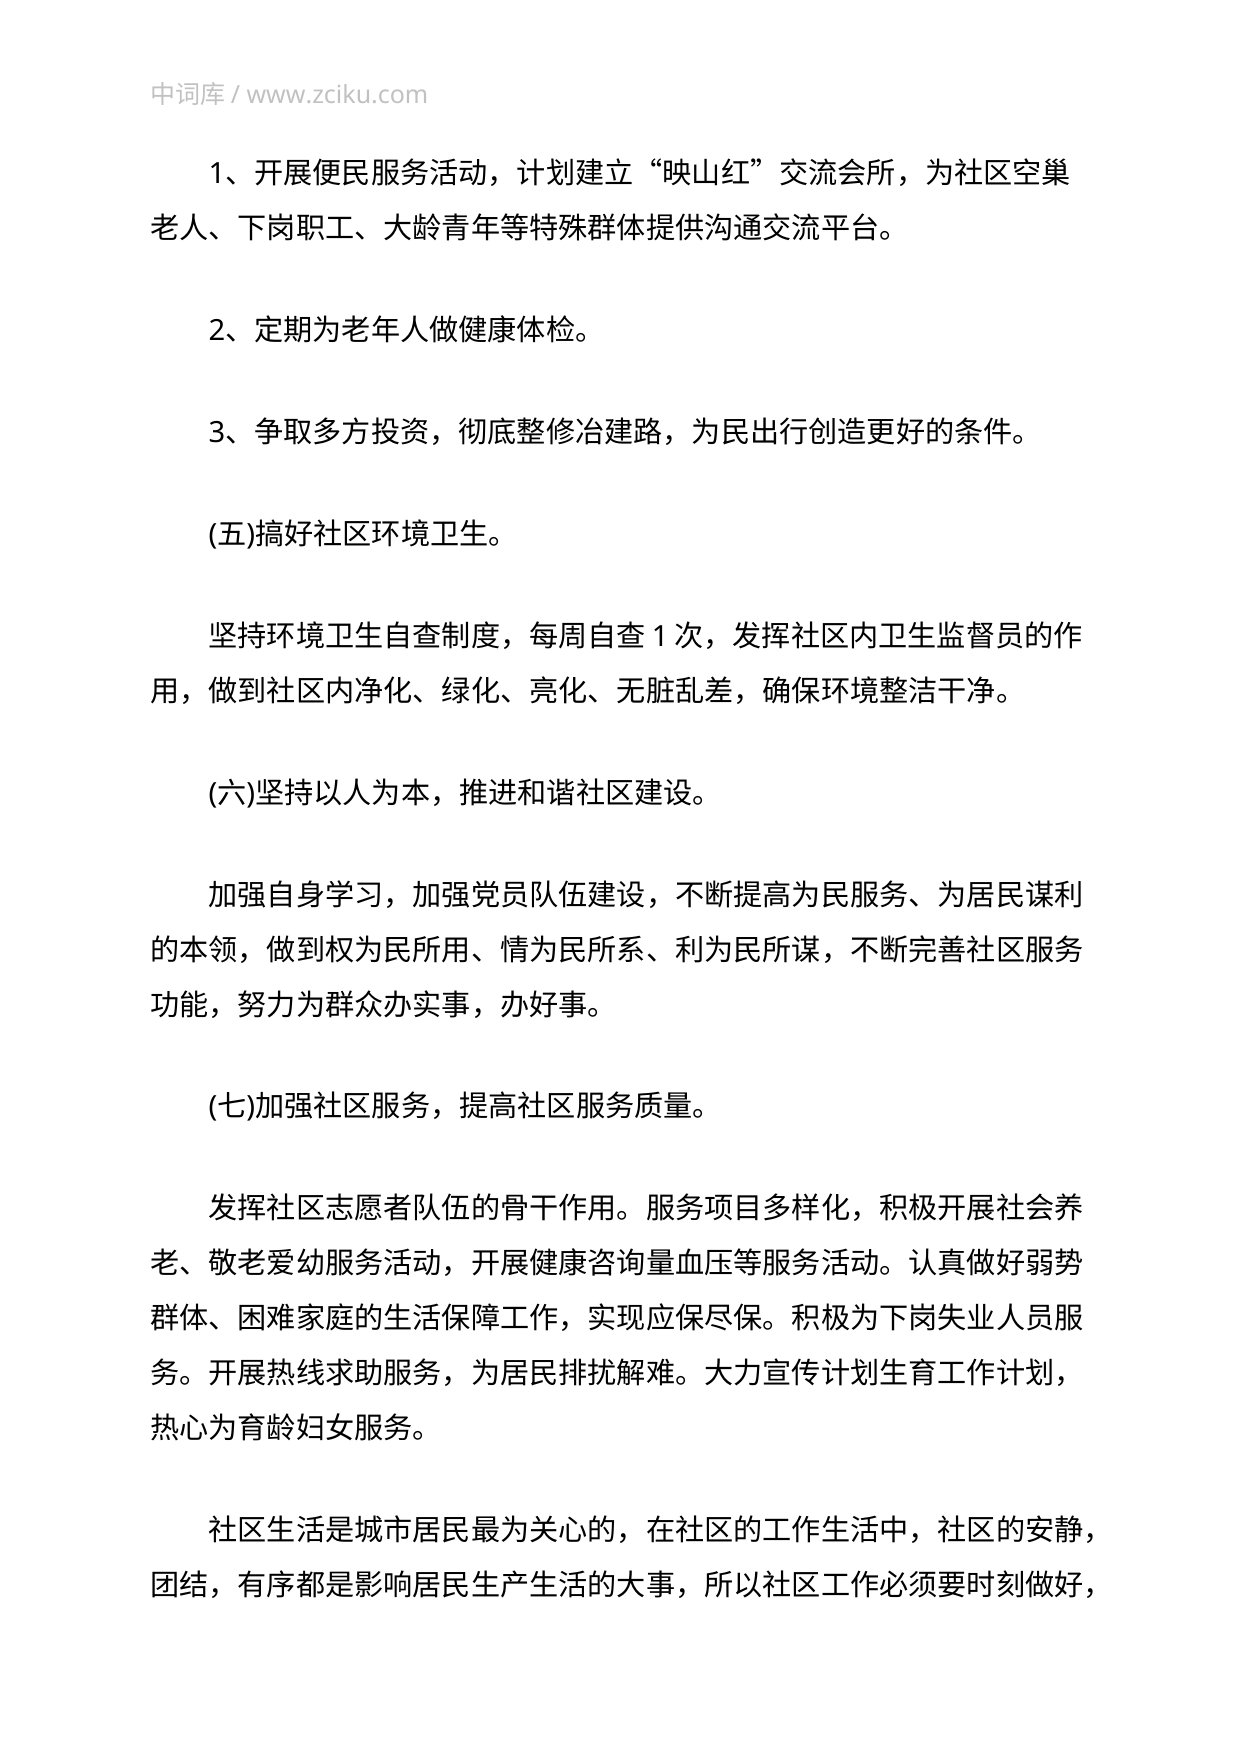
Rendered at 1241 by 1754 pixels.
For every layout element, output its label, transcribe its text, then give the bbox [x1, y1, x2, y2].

text 1、开展便民服务活动，计划建立“映山红”交流会所，为社区空巢老人、下岗职工、大龄青年等特殊群体提供沟通交流平台。 [150, 150, 1090, 247]
text (五)搞好社区环境卫生。 [150, 511, 1090, 553]
text 加强自身学习，加强党员队伍建设，不断提高为民服务、为居民谋利的本领，做到权为民所用、情为民所系、利为民所谋，不断完善社区服务功能，努力为群众办实事，办好事。 [150, 871, 1090, 1023]
text 2、定期为老年人做健康体检。 [150, 307, 1090, 349]
text 发挥社区志愿者队伍的骨干作用。服务项目多样化，积极开展社会养老、敬老爱幼服务活动，开展健康咨询量血压等服务活动。认真做好弱势群体、困难家庭的生活保障工作，实现应保尽保。积极为下岗失业人员服务。开展热线求助服务，为居民排扰解难。大力宣传计划生育工作计划，热心为育龄妇女服务。 [150, 1185, 1090, 1447]
text (七)加强社区服务，提高社区服务质量。 [150, 1083, 1090, 1125]
text 坚持环境卫生自查制度，每周自查1次，发挥社区内卫生监督员的作用，做到社区内净化、绿化、亮化、无脏乱差，确保环境整洁干净。 [150, 613, 1090, 710]
text 3、争取多方投资，彻底整修冶建路，为民出行创造更好的条件。 [150, 409, 1090, 451]
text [150, 1506, 1090, 1603]
text (六)坚持以人为本，推进和谐社区建设。 [150, 769, 1090, 812]
